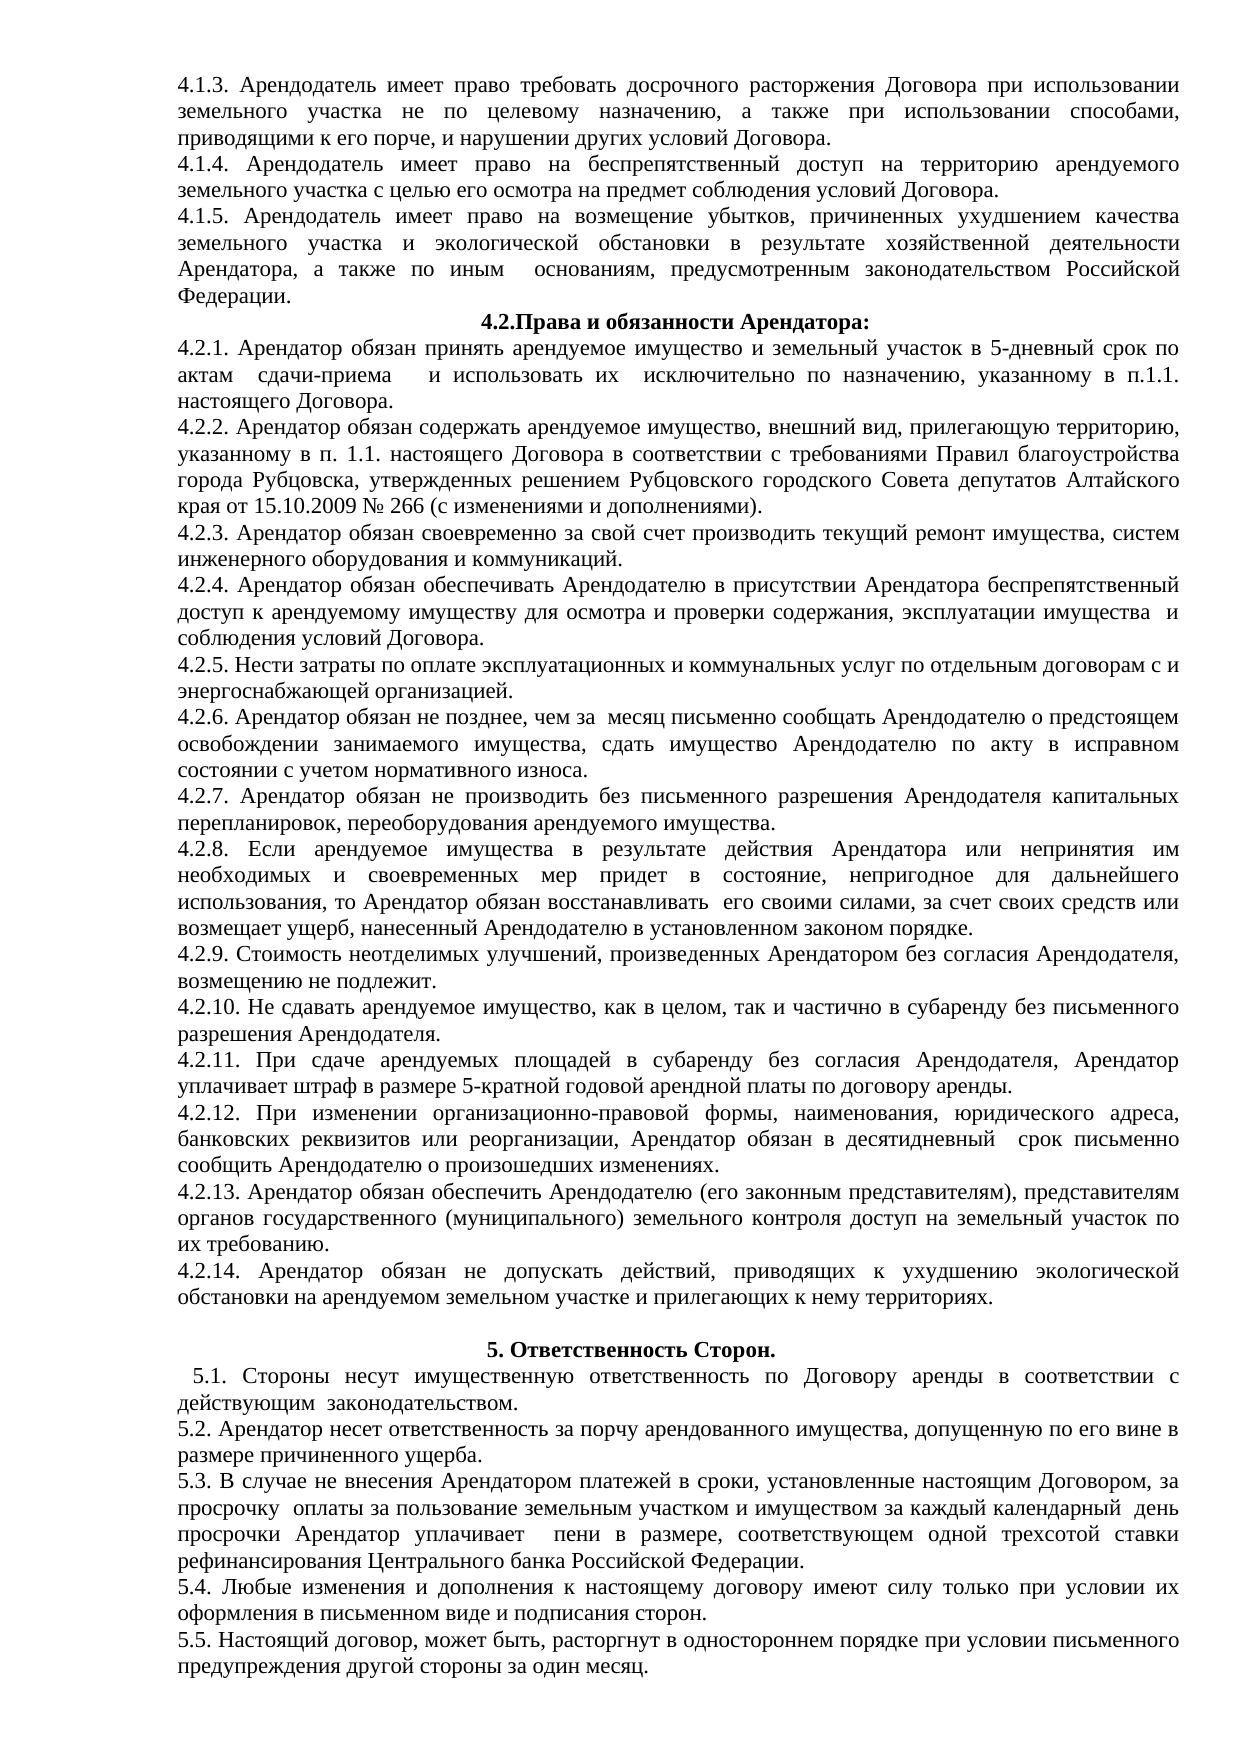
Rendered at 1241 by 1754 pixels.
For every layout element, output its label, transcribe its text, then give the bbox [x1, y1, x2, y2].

text 4.2.10. Не сдавать арендуемое имущество, как в целом, так и частично в субаренду без письменного разрешения Арендодателя. [177, 993, 1181, 1046]
text 5.2. Арендатор несет ответственность за порчу арендованного имущества, допущенную по его вине в размере причиненного ущерба. [177, 1415, 1181, 1468]
text 4.1.5. Арендодатель имеет право на возмещение убытков, причиненных ухудшением качества земельного участка и экологической обстановки в результате хозяйственной деятельности Арендатора, а также по иным основаниям, предусмотренным законодательством Российской Федерации. [177, 203, 1181, 308]
text 4.2.5. Нести затраты по оплате эксплуатационных и коммунальных услуг по отдельным договорам с и энергоснабжающей организацией. [177, 651, 1181, 703]
text 5.3. В случае не внесения Арендатором платежей в сроки, установленные настоящим Договором, за просрочку оплаты за пользование земельным участком и имуществом за каждый календарный день просрочки Арендатор уплачивает пени в размере, соответствующем одной трехсотой ставки рефинансирования Центрального банка Российской Федерации. [177, 1468, 1181, 1573]
text 4.2.12. При изменении организационно-правовой формы, наименования, юридического адреса, банковских реквизитов или реорганизации, Арендатор обязан в десятидневный срок письменно сообщить Арендодателю о произошедших изменениях. [177, 1099, 1181, 1178]
text 4.2.9. Стоимость неотделимых улучшений, произведенных Арендатором без согласия Арендодателя, возмещению не подлежит. [177, 941, 1181, 993]
text 5.4. Любые изменения и дополнения к настоящему договору имеют силу только при условии их оформления в письменном виде и подписания сторон. [177, 1573, 1181, 1626]
text 4.2.8. Если арендуемое имущества в результате действия Арендатора или непринятия им необходимых и своевременных мер придет в состояние, непригодное для дальнейшего использования, то Арендатор обязан восстанавливать его своими силами, за счет своих средств или возмещает ущерб, нанесенный Арендодателю в установленном законом порядке. [177, 835, 1181, 941]
text 4.2.Права и обязанности Арендатора: [177, 308, 1181, 334]
text 4.2.11. При сдаче арендуемых площадей в субаренду без согласия Арендодателя, Арендатор уплачивает штраф в размере 5-кратной годовой арендной платы по договору аренды. [177, 1046, 1181, 1099]
text 5.1. Стороны несут имущественную ответственность по Договору аренды в соответствии с действующим законодательством. [177, 1362, 1181, 1415]
text 4.2.3. Арендатор обязан своевременно за свой счет производить текущий ремонт имущества, систем инженерного оборудования и коммуникаций. [177, 519, 1181, 572]
text 4.2.14. Арендатор обязан не допускать действий, приводящих к ухудшению экологической обстановки на арендуемом земельном участке и прилегающих к нему территориях. [177, 1257, 1181, 1309]
text 4.2.7. Арендатор обязан не производить без письменного разрешения Арендодателя капитальных перепланировок, переоборудования арендуемого имущества. [177, 782, 1181, 835]
text 4.2.2. Арендатор обязан содержать арендуемое имущество, внешний вид, прилегающую территорию, указанному в п. 1.1. настоящего Договора в соответствии с требованиями Правил благоустройства города Рубцовска, утвержденных решением Рубцовского городского Совета депутатов Алтайского края от 15.10.2009 № 266 (с изменениями и дополнениями). [177, 413, 1181, 519]
text 4.2.4. Арендатор обязан обеспечивать Арендодателю в присутствии Арендатора беспрепятственный доступ к арендуемому имуществу для осмотра и проверки содержания, эксплуатации имущества и соблюдения условий Договора. [177, 572, 1181, 651]
text 4.2.1. Арендатор обязан принять арендуемое имущество и земельный участок в 5-дневный срок по актам сдачи-приема и использовать их исключительно по назначению, указанному в п.1.1. настоящего Договора. [177, 334, 1181, 413]
text 4.2.6. Арендатор обязан не позднее, чем за месяц письменно сообщать Арендодателю о предстоящем освобождении занимаемого имущества, сдать имущество Арендодателю по акту в исправном состоянии с учетом нормативного износа. [177, 703, 1181, 782]
text 5. Ответственность Сторон. [177, 1336, 1181, 1362]
text 4.2.13. Арендатор обязан обеспечить Арендодателю (его законным представителям), представителям органов государственного (муниципального) земельного контроля доступ на земельный участок по их требованию. [177, 1178, 1181, 1257]
text 4.1.4. Арендодатель имеет право на беспрепятственный доступ на территорию арендуемого земельного участка с целью его осмотра на предмет соблюдения условий Договора. [177, 150, 1181, 203]
text 5.5. Настоящий договор, может быть, расторгнут в одностороннем порядке при условии письменного предупреждения другой стороны за один месяц. [177, 1626, 1181, 1678]
text 4.1.3. Арендодатель имеет право требовать досрочного расторжения Договора при использовании земельного участка не по целевому назначению, а также при использовании способами, приводящими к его порче, и нарушении других условий Договора. [177, 71, 1181, 150]
